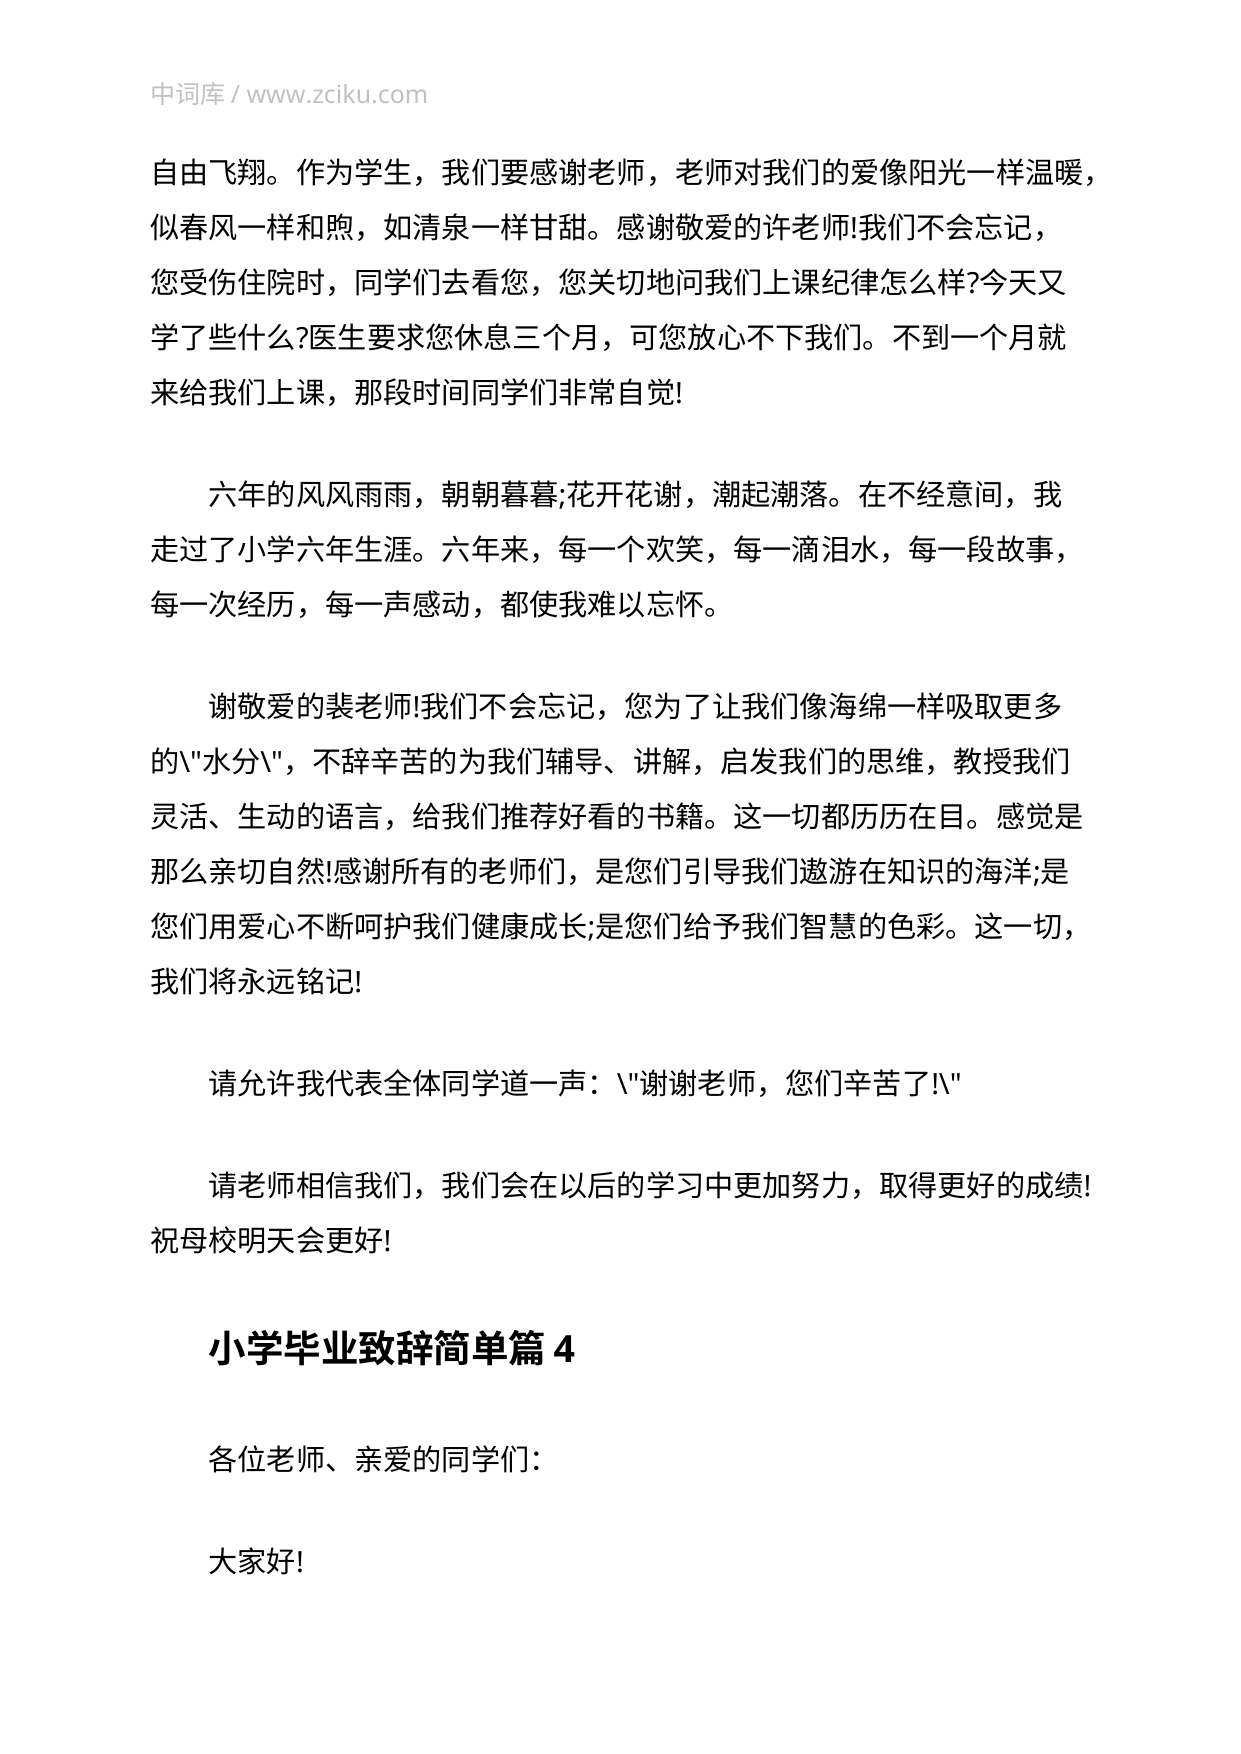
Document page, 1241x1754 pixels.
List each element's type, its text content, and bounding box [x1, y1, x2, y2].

text 请允许我代表全体同学道一声：\"谢谢老师，您们辛苦了!\" [150, 1060, 1090, 1103]
text 大家好! [150, 1539, 1090, 1581]
text 六年的风风雨雨，朝朝暮暮;花开花谢，潮起潮落。在不经意间，我走过了小学六年生涯。六年来，每一个欢笑，每一滴泪水，每一段故事，每一次经历，每一声感动，都使我难以忘怀。 [150, 472, 1090, 624]
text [150, 150, 1090, 412]
text 小学毕业致辞简单篇4 [150, 1319, 1090, 1374]
text 请老师相信我们，我们会在以后的学习中更加努力，取得更好的成绩!祝母校明天会更好! [150, 1162, 1090, 1260]
text 谢敬爱的裴老师!我们不会忘记，您为了让我们像海绵一样吸取更多的\"水分\"，不辞辛苦的为我们辅导、讲解，启发我们的思维，教授我们灵活、生动的语言，给我们推荐好看的书籍。这一切都历历在目。感觉是那么亲切自然!感谢所有的老师们，是您们引导我们遨游在知识的海洋;是您们用爱心不断呵护我们健康成长;是您们给予我们智慧的色彩。这一切，我们将永远铭记! [150, 683, 1090, 1001]
text 各位老师、亲爱的同学们： [150, 1437, 1090, 1479]
